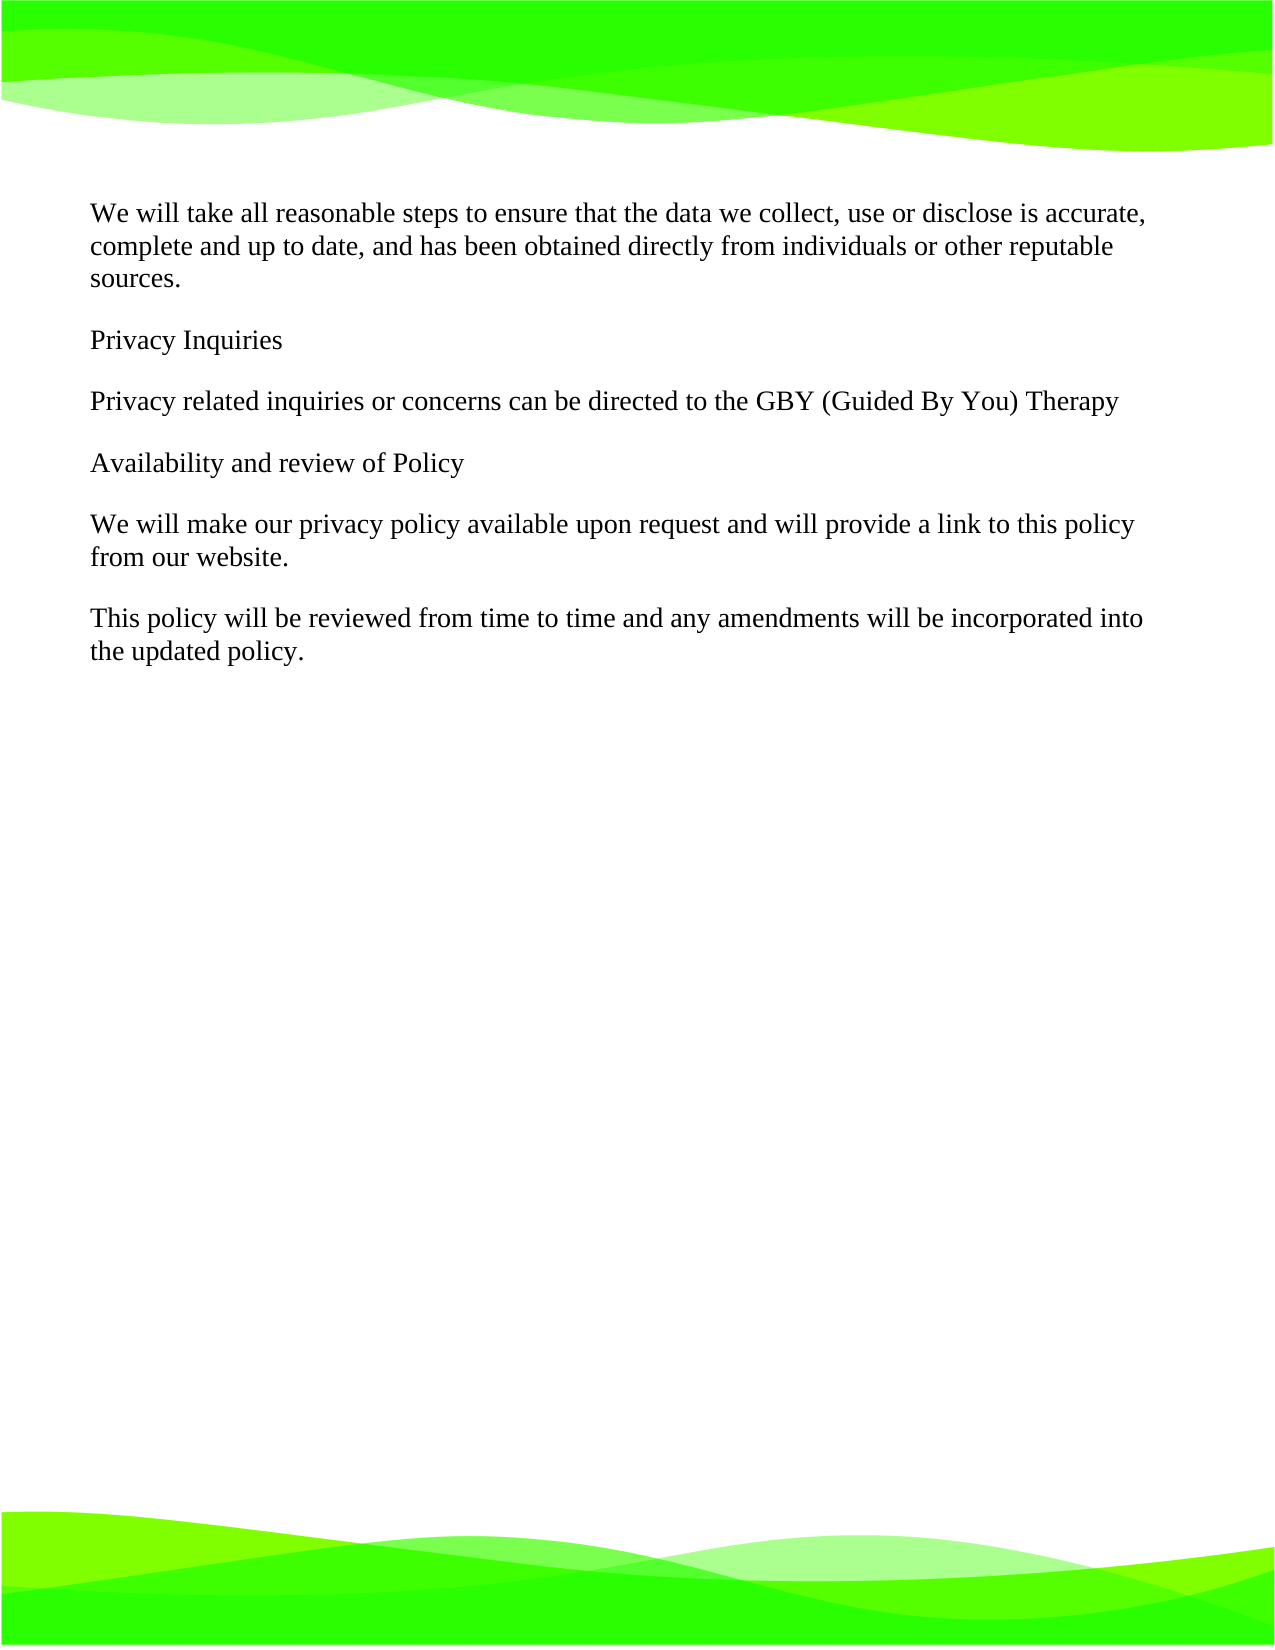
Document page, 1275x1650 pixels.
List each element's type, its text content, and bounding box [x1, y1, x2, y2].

text Privacy related inquiries or concerns can be directed to the GBY (Guided By You) Therapy [90, 384, 1185, 417]
text We will take all reasonable steps to ensure that the data we collect, use or disclose is accurate, complete and up to date, and has been obtained directly from individuals or other reputable sources. [90, 196, 1185, 294]
text This policy will be reviewed from time to time and any amendments will be incorporated into the updated policy. [90, 601, 1185, 666]
text Privacy Inquiries [90, 323, 1185, 355]
text We will make our privacy policy available upon request and will provide a link to this policy from our website. [90, 507, 1185, 572]
text Availability and review of Policy [90, 446, 1185, 478]
picture [1, 0, 1273, 156]
picture [1, 1497, 1275, 1646]
